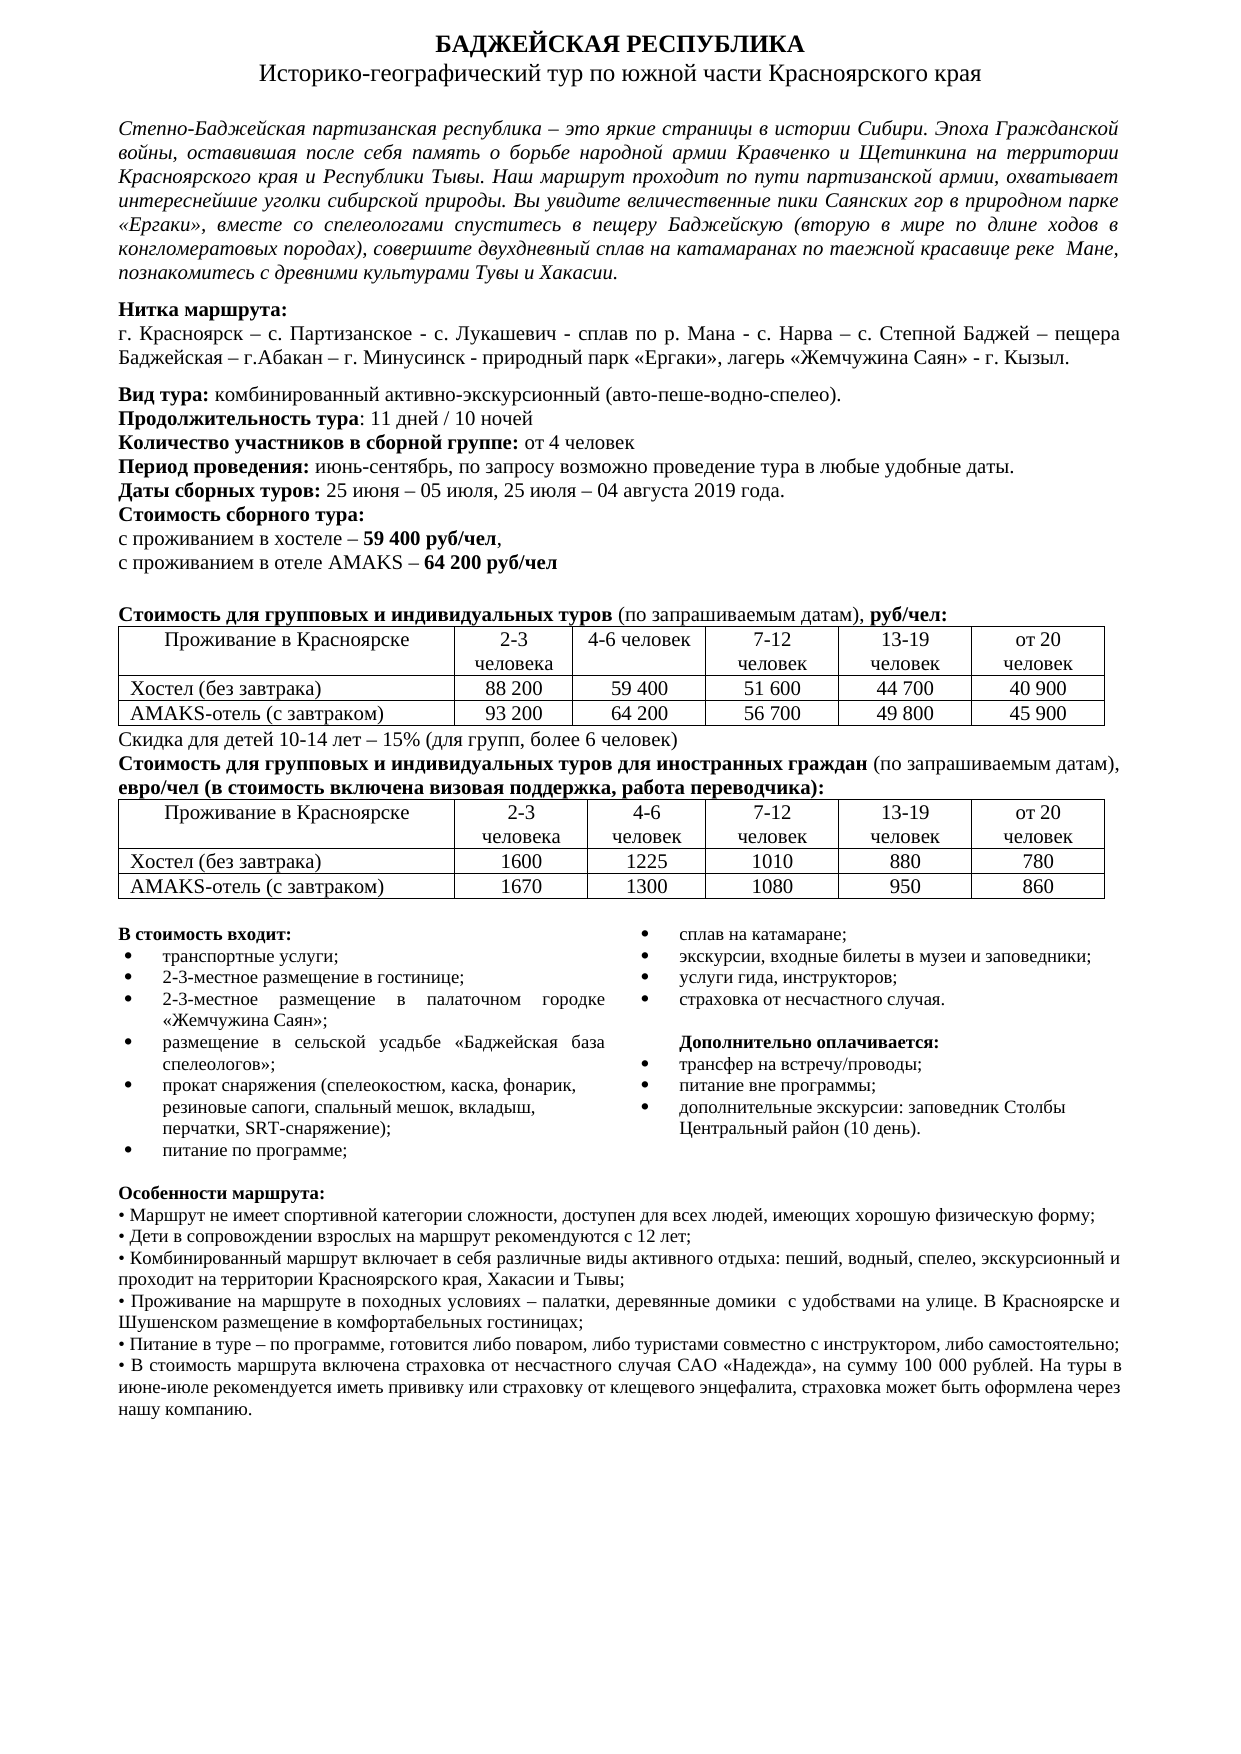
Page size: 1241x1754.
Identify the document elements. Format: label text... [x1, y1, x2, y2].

text с проживанием в хостеле – 59 400 руб/чел, [118, 526, 1122, 550]
table_header 7-12 человек [706, 800, 838, 848]
table_cell 64 200 [573, 701, 705, 725]
table_header 2-3 человека [455, 800, 587, 848]
table_header 4-6 человек [588, 800, 705, 848]
text Нитка маршрута: [118, 297, 1122, 321]
table_cell 56 700 [706, 701, 838, 725]
text • Проживание на маршруте в походных условиях – палатки, деревянные домики с удобствами на улице. В Красноярске и Шушенском размещение в комфортабельных гостиницах; [118, 1290, 1122, 1333]
table_cell 93 200 [455, 701, 572, 725]
text Историко-географический тур по южной части Красноярского края [118, 58, 1122, 87]
text Скидка для детей 10-14 лет – 15% (для групп, более 6 человек) [118, 726, 1122, 751]
text • Дети в сопровождении взрослых на маршрут рекомендуются с 12 лет; [118, 1225, 1122, 1247]
text Стоимость для групповых и индивидуальных туров для иностранных граждан (по запрашиваемым датам), евро/чел (в стоимость включена визовая поддержка, работа переводчика): [118, 751, 1122, 799]
table_cell 1080 [706, 874, 838, 898]
list трансфер на встречу/проводы; [642, 1052, 1122, 1074]
list услуги гида, инструкторов; [642, 966, 1122, 988]
text • Питание в туре – по программе, готовится либо поваром, либо туристами совместно с инструктором, либо самостоятельно; [118, 1333, 1122, 1354]
text Степно-Баджейская партизанская республика – это яркие страницы в истории Сибири. Эпоха Гражданской войны, оставившая после себя память о борьбе народной армии Кравченко и Щетинкина на территории Красноярского края и Республики Тывы. Наш маршрут проходит по пути партизанской армии, охватывает интереснейшие уголки сибирской природы. Вы увидите величественные пики Саянских гор в природном парке «Ергаки», вместе со спелеологами спуститесь в пещеру Баджейскую (вторую в мире по длине ходов в конгломератовых породах), совершите двухдневный сплав на катамаранах по таежной красавице реке Мане, познакомитесь с древними культурами Тувы и Хакасии. [118, 116, 1122, 284]
text г. Красноярск – с. Партизанское - с. Лукашевич - сплав по р. Мана - с. Нарва – с. Степной Баджей – пещера Баджейская – г.Абакан – г. Минусинск - природный парк «Ергаки», лагерь «Жемчужина Саян» - г. Кызыл. [118, 321, 1122, 369]
table_cell 1600 [455, 849, 587, 873]
list прокат снаряжения (спелеокостюм, каска, фонарик, резиновые сапоги, спальный мешок, вкладыш, перчатки, SRT-снаряжение); [125, 1074, 605, 1139]
list питание вне программы; [642, 1074, 1122, 1096]
table_header 13-19 человек [839, 800, 971, 848]
text В стоимость входит: [118, 923, 605, 945]
text Особенности маршрута: [118, 1182, 1122, 1203]
table_cell AMAKS-отель (с завтраком) [119, 701, 454, 725]
table_cell 1225 [588, 849, 705, 873]
table_header от 20 человек [972, 627, 1104, 675]
table_header 13-19 человек [839, 627, 971, 675]
text • Комбинированный маршрут включает в себя различные виды активного отдыха: пеший, водный, спелео, экскурсионный и проходит на территории Красноярского края, Хакасии и Тывы; [118, 1247, 1122, 1290]
table_cell Хостел (без завтрака) [119, 676, 454, 700]
table_cell 49 800 [839, 701, 971, 725]
table_cell 51 600 [706, 676, 838, 700]
table_cell 860 [972, 874, 1104, 898]
table_cell 40 900 [972, 676, 1104, 700]
list страховка от несчастного случая. [642, 988, 1122, 1009]
table_header от 20 человек [972, 800, 1104, 848]
list экскурсии, входные билеты в музеи и заповедники; [642, 945, 1122, 966]
text • Маршрут не имеет спортивной категории сложности, доступен для всех людей, имеющих хорошую физическую форму; [118, 1203, 1122, 1225]
table_cell 59 400 [573, 676, 705, 700]
list сплав на катамаране; [642, 923, 1122, 945]
list 2-3-местное размещение в гостинице; [125, 966, 605, 988]
table_cell 880 [839, 849, 971, 873]
table_cell 1300 [588, 874, 705, 898]
list 2-3-местное размещение в палаточном городке «Жемчужина Саян»; [125, 988, 605, 1031]
table_header Проживание в Красноярске [119, 627, 454, 675]
text с проживанием в отеле AMAKS – 64 200 руб/чел [118, 550, 1122, 574]
table_cell 44 700 [839, 676, 971, 700]
table_header 7-12 человек [706, 627, 838, 675]
table_cell 88 200 [455, 676, 572, 700]
list дополнительные экскурсии: заповедник Столбы Центральный район (10 день). [642, 1096, 1122, 1139]
text Продолжительность тура: 11 дней / 10 ночей [118, 406, 1122, 429]
text Вид тура: комбинированный активно-экскурсионный (авто-пеше-водно-спелео). [118, 381, 1122, 406]
text БАДЖЕЙСКАЯ РЕСПУБЛИКА [118, 29, 1122, 58]
table_cell Хостел (без завтрака) [119, 849, 454, 873]
text • В стоимость маршрута включена страховка от несчастного случая САО «Надежда», на сумму 100 000 рублей. На туры в июне-июле рекомендуется иметь прививку или страховку от клещевого энцефалита, страховка может быть оформлена через нашу компанию. [118, 1354, 1122, 1419]
text Период проведения: июнь-сентябрь, по запросу возможно проведение тура в любые удобные даты. [118, 454, 1122, 478]
list транспортные услуги; [125, 945, 605, 966]
table_cell 45 900 [972, 701, 1104, 725]
table_cell 1670 [455, 874, 587, 898]
text Стоимость сборного тура: [118, 502, 1122, 526]
table_cell 950 [839, 874, 971, 898]
table_cell AMAKS-отель (с завтраком) [119, 874, 454, 898]
text Стоимость для групповых и индивидуальных туров (по запрашиваемым датам), руб/чел: [118, 602, 1122, 626]
table_cell 1010 [706, 849, 838, 873]
text Дополнительно оплачивается: [679, 1031, 1122, 1052]
table_header 4-6 человек [573, 627, 705, 675]
table_header 2-3 человека [455, 627, 572, 675]
text Количество участников в сборной группе: от 4 человек [118, 429, 1122, 454]
text Даты сборных туров: 25 июня – 05 июля, 25 июля – 04 августа 2019 года. [118, 478, 1122, 502]
list размещение в сельской усадьбе «Баджейская база спелеологов»; [125, 1031, 605, 1074]
list питание по программе; [125, 1139, 605, 1160]
table_header Проживание в Красноярске [119, 800, 454, 848]
table_cell 780 [972, 849, 1104, 873]
